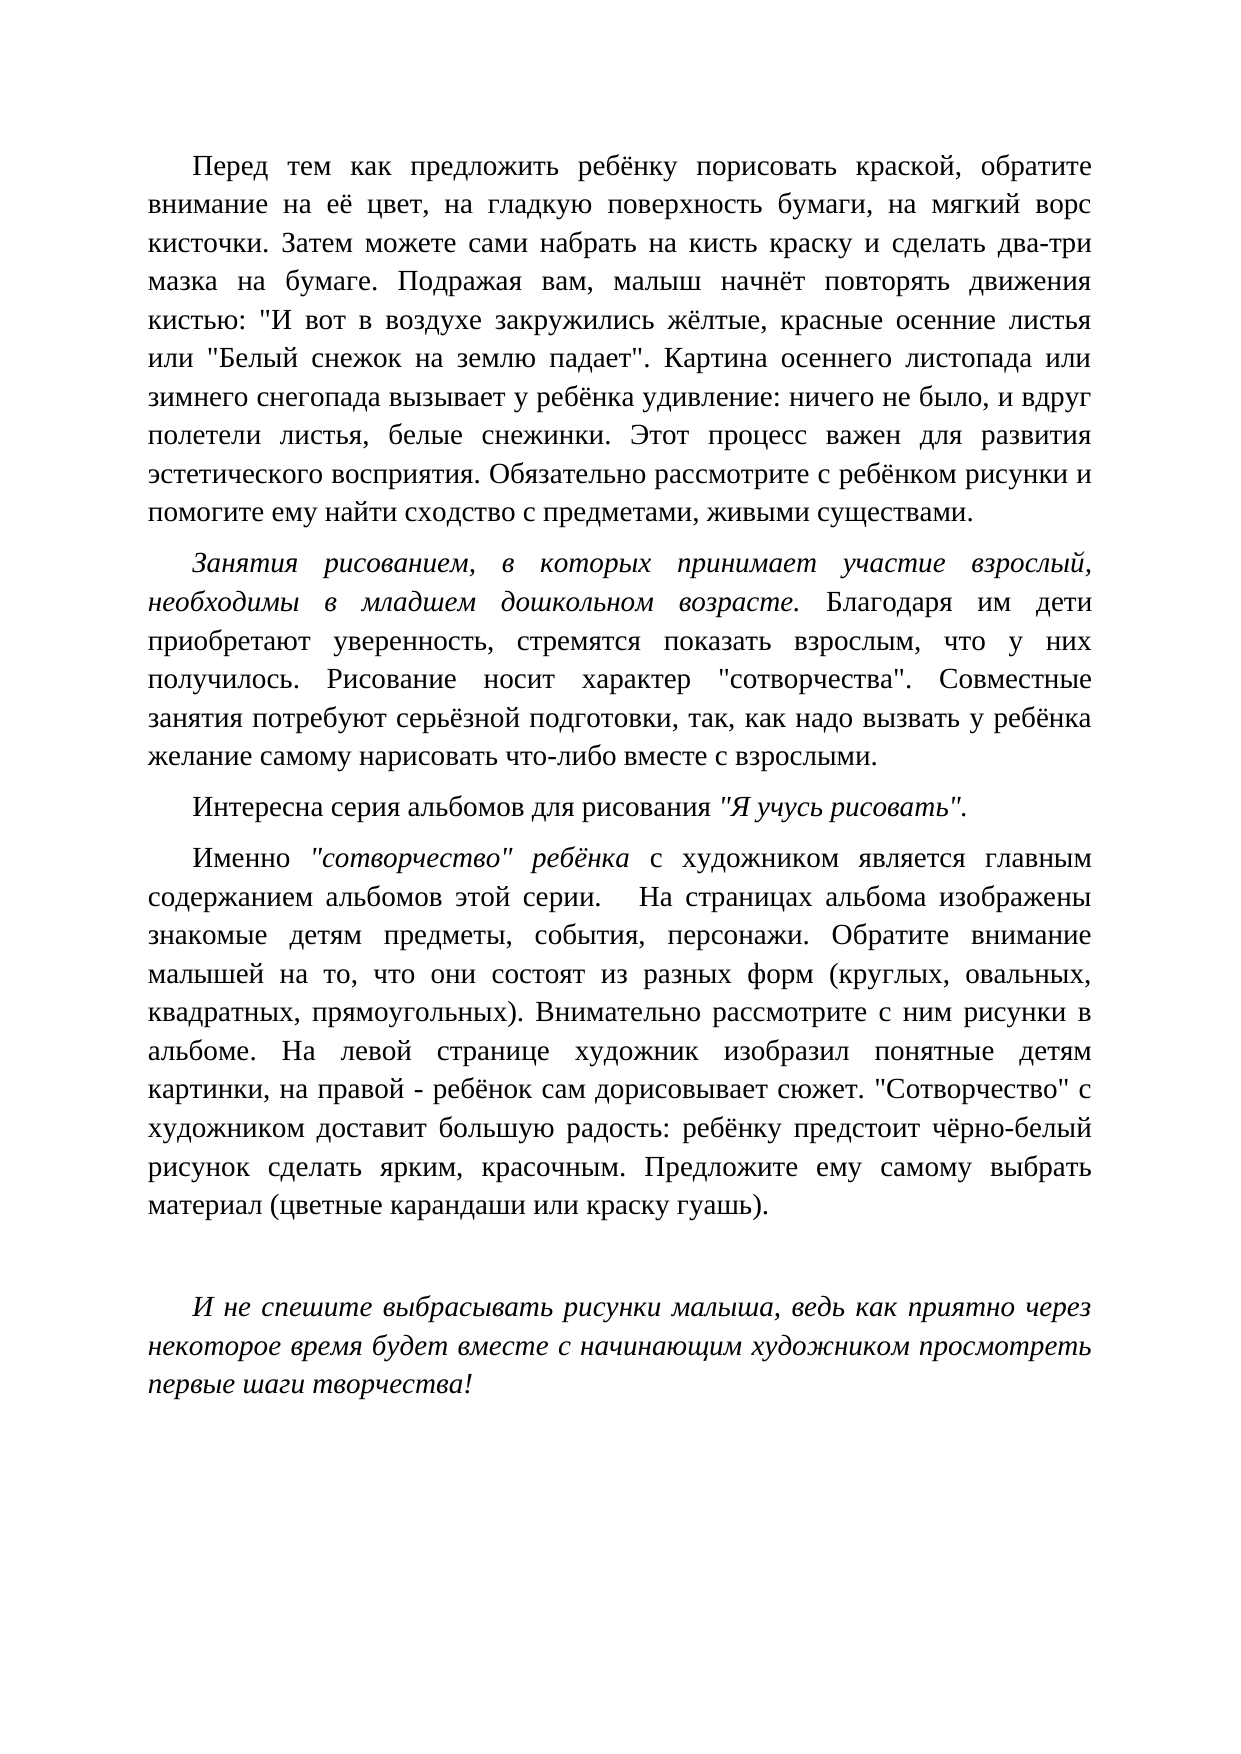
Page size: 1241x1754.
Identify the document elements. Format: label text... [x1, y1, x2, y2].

text Перед тем как предложить ребёнку порисовать краской, обратите внимание на её цвет, на гладкую поверхность бумаги, на мягкий ворс кисточки. Затем можете сами набрать на кисть краску и сделать два-три мазка на бумаге. Подражая вам, малыш начнёт повторять движения кистью: "И вот в воздухе закружились жёлтые, красные осенние листья или "Белый снежок на землю падает". Картина осеннего листопада или зимнего снегопада вызывает у ребёнка удивление: ничего не было, и вдруг полетели листья, белые снежинки. Этот процесс важен для развития эстетического восприятия. Обязательно рассмотрите с ребёнком рисунки и помогите ему найти сходство с предметами, живыми существами. [148, 148, 1093, 528]
text Занятия рисованием, в которых принимает участие взрослый, необходимы в младшем дошкольном возрасте. Благодаря им дети приобретают уверенность, стремятся показать взрослым, что у них получилось. Рисование носит характер "сотворчества". Совместные занятия потребуют серьёзной подготовки, так, как надо вызвать у ребёнка желание самому нарисовать что-либо вместе с взрослыми. [148, 546, 1093, 772]
text Интересна серия альбомов для рисования "Я учусь рисовать". [148, 789, 1093, 823]
text Именно "сотворчество" ребёнка с художником является главным содержанием альбомов этой серии. На страницах альбома изображены знакомые детям предметы, события, персонажи. Обратите внимание малышей на то, что они состоят из разных форм (круглых, овальных, квадратных, прямоугольных). Внимательно рассмотрите с ним рисунки в альбоме. На левой странице художник изобразил понятные детям картинки, на правой - ребёнок сам дорисовывает сюжет. "Сотворчество" с художником доставит большую радость: ребёнку предстоит чёрно-белый рисунок сделать ярким, красочным. Предложите ему самому выбрать материал (цветные карандаши или краску гуашь). [148, 840, 1093, 1221]
text И не спешите выбрасывать рисунки малыша, ведь как приятно через некоторое время будет вместе с начинающим художником просмотреть первые шаги творчества! [148, 1289, 1093, 1400]
